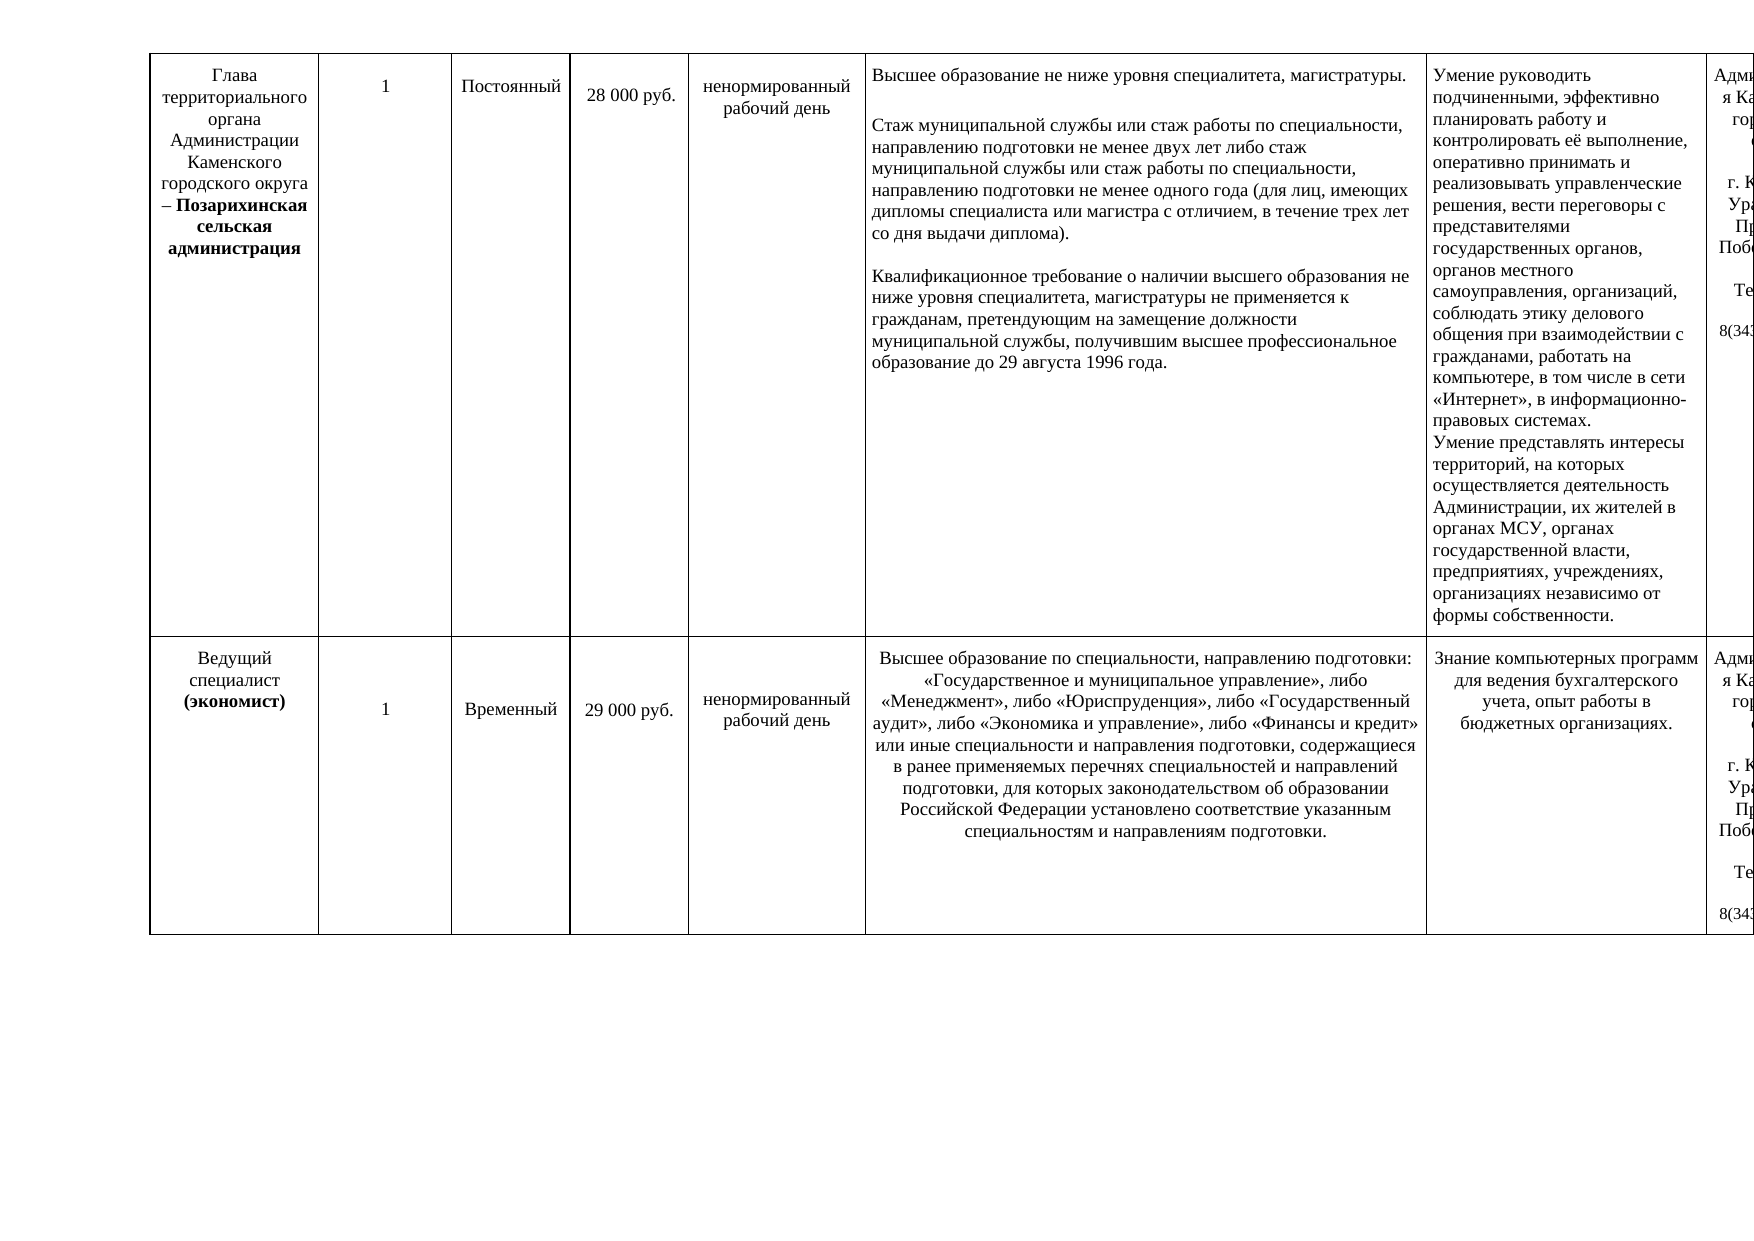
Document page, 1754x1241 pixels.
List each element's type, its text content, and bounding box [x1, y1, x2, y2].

table_cell Администрация Каменский городской округ г. Каменск-Уральский, Проспект Победы, 38 А Телефон : 8(3439)370-227 [1707, 637, 1753, 934]
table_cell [866, 54, 1426, 636]
table_cell Ведущий специалист (экономист) [151, 637, 318, 934]
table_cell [1427, 54, 1706, 636]
table_cell Знание компьютерных программ для ведения бухгалтерского учета, опыт работы в бюджетных организациях. [1427, 637, 1706, 934]
table_cell 29 000 руб. [571, 637, 688, 934]
table_cell 1 [319, 637, 451, 934]
table_cell 28 000 руб. [571, 54, 688, 636]
table_cell Временный [452, 637, 569, 934]
table_cell Высшее образование по специальности, направлению подготовки: «Государственное и муниципальное управление», либо «Менеджмент», либо «Юриспруденция», либо «Государственный аудит», либо «Экономика и управление», либо «Финансы и кредит» или иные специальности и направления подготовки, содержащиеся в ранее применяемых перечнях специальностей и направлений подготовки, для которых законодательством об образовании Российской Федерации установлено соответствие указанным специальностям и направлениям подготовки. [866, 637, 1426, 934]
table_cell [1707, 54, 1753, 636]
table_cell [689, 54, 865, 636]
table_cell ненормированный рабочий день [689, 637, 865, 934]
table_cell 1 [319, 54, 451, 636]
table_cell Глава территориального органа Администрации Каменского городского округа – Позарихинская сельская администрация [151, 54, 318, 636]
table_cell Постоянный [452, 54, 569, 636]
